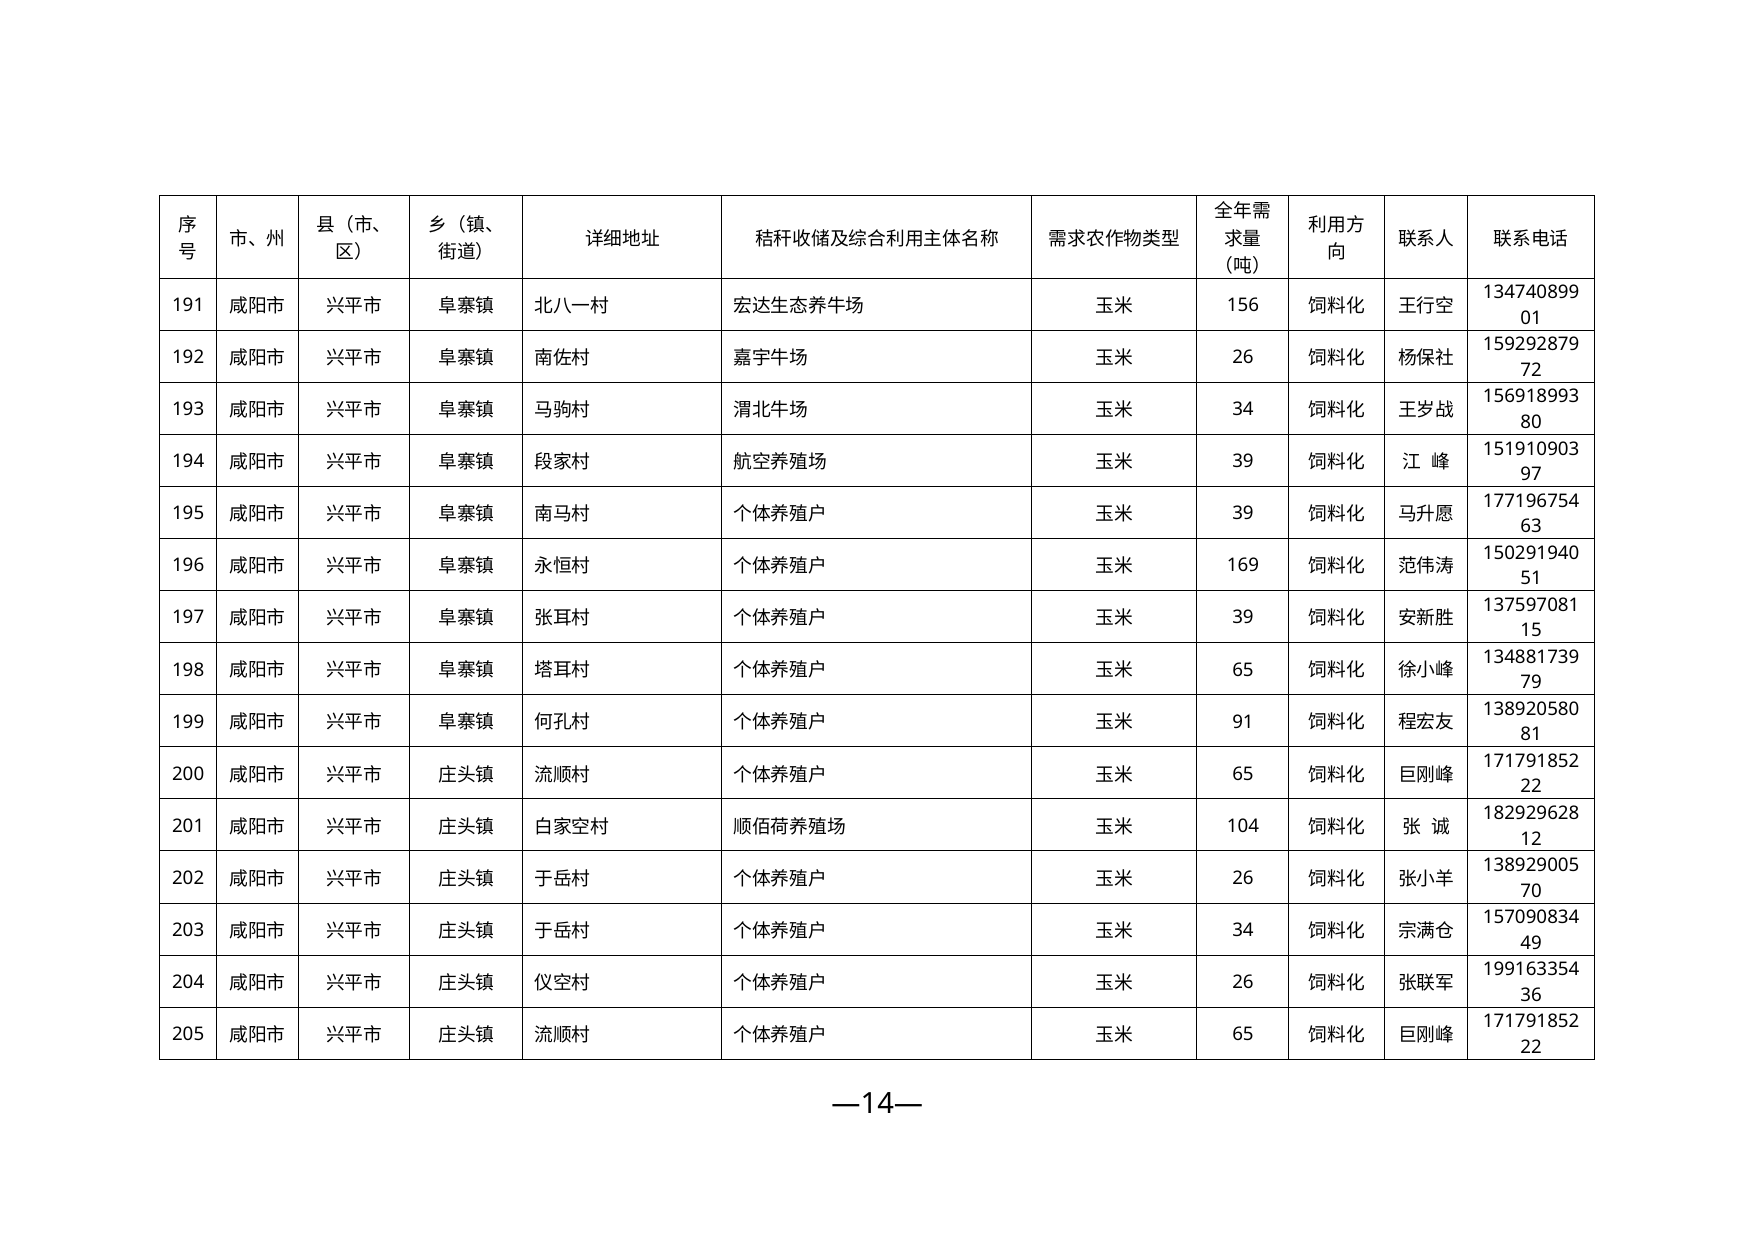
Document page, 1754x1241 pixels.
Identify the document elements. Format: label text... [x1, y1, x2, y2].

table_cell 马驹村 [523, 383, 721, 434]
table_cell 王岁战 [1385, 383, 1467, 434]
table_cell 34 [1197, 904, 1288, 954]
table_cell 兴平市 [299, 747, 409, 798]
table_cell 仪空村 [523, 956, 721, 1007]
table_cell 193 [160, 383, 216, 434]
table_cell 马升愿 [1385, 487, 1467, 538]
table_cell 杨保社 [1385, 331, 1467, 382]
table_cell 兴平市 [299, 904, 409, 954]
table_cell 194 [160, 435, 216, 486]
table_cell 15929287972 [1468, 331, 1594, 382]
table_cell 饲料化 [1289, 1008, 1384, 1059]
table_cell 咸阳市 [217, 643, 298, 694]
table_cell 13488173979 [1468, 643, 1594, 694]
table_cell 于岳村 [523, 851, 721, 902]
table_cell 庄头镇 [410, 904, 522, 954]
table_cell 范伟涛 [1385, 539, 1467, 590]
table_cell 91 [1197, 695, 1288, 746]
table_cell 兴平市 [299, 695, 409, 746]
table_cell 南佐村 [523, 331, 721, 382]
table_cell 阜寨镇 [410, 331, 522, 382]
table_cell 玉米 [1032, 383, 1196, 434]
table_cell 咸阳市 [217, 851, 298, 902]
table_cell 玉米 [1032, 695, 1196, 746]
table_cell 饲料化 [1289, 695, 1384, 746]
table_cell 何孔村 [523, 695, 721, 746]
table_cell 15029194051 [1468, 539, 1594, 590]
table_cell 兴平市 [299, 1008, 409, 1059]
table_cell 192 [160, 331, 216, 382]
table_header 详细地址 [523, 196, 721, 277]
table_cell 宏达生态养牛场 [722, 279, 1031, 329]
table_cell 程宏友 [1385, 695, 1467, 746]
table_cell 咸阳市 [217, 747, 298, 798]
table_cell 兴平市 [299, 487, 409, 538]
table_cell 饲料化 [1289, 799, 1384, 850]
table_cell 庄头镇 [410, 747, 522, 798]
table_cell 39 [1197, 591, 1288, 642]
table_cell 玉米 [1032, 799, 1196, 850]
table_cell 201 [160, 799, 216, 850]
table_cell 饲料化 [1289, 435, 1384, 486]
table_cell 个体养殖户 [722, 591, 1031, 642]
table_cell 15709083449 [1468, 904, 1594, 954]
table_cell 永恒村 [523, 539, 721, 590]
table_cell 13474089901 [1468, 279, 1594, 329]
table_cell 兴平市 [299, 331, 409, 382]
table_cell 34 [1197, 383, 1288, 434]
table_cell 玉米 [1032, 487, 1196, 538]
table_cell 13759708115 [1468, 591, 1594, 642]
table_cell 渭北牛场 [722, 383, 1031, 434]
table_cell 玉米 [1032, 1008, 1196, 1059]
table_cell 咸阳市 [217, 591, 298, 642]
table_cell 咸阳市 [217, 279, 298, 329]
table_cell 王行空 [1385, 279, 1467, 329]
table_cell 13892900570 [1468, 851, 1594, 902]
table_cell 庄头镇 [410, 956, 522, 1007]
table_cell 204 [160, 956, 216, 1007]
table_cell 兴平市 [299, 435, 409, 486]
table_cell 17179185222 [1468, 1008, 1594, 1059]
table_cell 张联军 [1385, 956, 1467, 1007]
table_cell 兴平市 [299, 383, 409, 434]
table_cell 个体养殖户 [722, 851, 1031, 902]
table_cell 咸阳市 [217, 904, 298, 954]
table_cell 玉米 [1032, 747, 1196, 798]
table_cell 阜寨镇 [410, 539, 522, 590]
table_cell 197 [160, 591, 216, 642]
table_cell 玉米 [1032, 435, 1196, 486]
table_cell 白家空村 [523, 799, 721, 850]
table_cell 顺佰荷养殖场 [722, 799, 1031, 850]
table_cell 15691899380 [1468, 383, 1594, 434]
table_cell 饲料化 [1289, 643, 1384, 694]
table_cell 26 [1197, 956, 1288, 1007]
table_cell 咸阳市 [217, 956, 298, 1007]
table_cell 兴平市 [299, 956, 409, 1007]
table_cell 阜寨镇 [410, 591, 522, 642]
table_cell 庄头镇 [410, 1008, 522, 1059]
table_cell 流顺村 [523, 747, 721, 798]
table_cell 兴平市 [299, 643, 409, 694]
table_cell 兴平市 [299, 539, 409, 590]
table_cell 张小羊 [1385, 851, 1467, 902]
table_cell 兴平市 [299, 591, 409, 642]
table_header 乡（镇、 街道） [410, 196, 522, 277]
table_cell 个体养殖户 [722, 539, 1031, 590]
table_cell 咸阳市 [217, 799, 298, 850]
table_cell 巨刚峰 [1385, 1008, 1467, 1059]
table_header 联系电话 [1468, 196, 1594, 277]
table_cell 198 [160, 643, 216, 694]
table_cell 39 [1197, 487, 1288, 538]
table_cell 191 [160, 279, 216, 329]
table_cell 咸阳市 [217, 435, 298, 486]
table_cell 玉米 [1032, 539, 1196, 590]
table_header 需求农作物类型 [1032, 196, 1196, 277]
table_cell 嘉宇牛场 [722, 331, 1031, 382]
table_cell 咸阳市 [217, 1008, 298, 1059]
table_cell 兴平市 [299, 279, 409, 329]
table_cell 徐小峰 [1385, 643, 1467, 694]
table_cell 玉米 [1032, 956, 1196, 1007]
table_cell 玉米 [1032, 591, 1196, 642]
table_header 联系人 [1385, 196, 1467, 277]
table_cell 咸阳市 [217, 383, 298, 434]
table_cell 饲料化 [1289, 851, 1384, 902]
table_cell 阜寨镇 [410, 435, 522, 486]
table_cell 65 [1197, 643, 1288, 694]
table_cell 玉米 [1032, 331, 1196, 382]
table_cell 江峰 [1385, 435, 1467, 486]
table_cell 202 [160, 851, 216, 902]
table_cell 于岳村 [523, 904, 721, 954]
table_cell 39 [1197, 435, 1288, 486]
table_cell 阜寨镇 [410, 279, 522, 329]
table_cell 169 [1197, 539, 1288, 590]
table_cell 玉米 [1032, 851, 1196, 902]
table_cell 个体养殖户 [722, 747, 1031, 798]
table_cell 199 [160, 695, 216, 746]
table_cell 65 [1197, 747, 1288, 798]
table_cell 兴平市 [299, 799, 409, 850]
table_cell 18292962812 [1468, 799, 1594, 850]
table_cell 阜寨镇 [410, 643, 522, 694]
table_cell 26 [1197, 331, 1288, 382]
table_cell 张诚 [1385, 799, 1467, 850]
table_cell 玉米 [1032, 643, 1196, 694]
table_cell 15191090397 [1468, 435, 1594, 486]
table_cell 塔耳村 [523, 643, 721, 694]
table_cell 饲料化 [1289, 591, 1384, 642]
table_cell 阜寨镇 [410, 695, 522, 746]
table_cell 兴平市 [299, 851, 409, 902]
table_cell 饲料化 [1289, 956, 1384, 1007]
table_cell 咸阳市 [217, 695, 298, 746]
table_cell 203 [160, 904, 216, 954]
table_cell 饲料化 [1289, 904, 1384, 954]
table_cell 104 [1197, 799, 1288, 850]
table_cell 65 [1197, 1008, 1288, 1059]
table_cell 饲料化 [1289, 747, 1384, 798]
table_cell 个体养殖户 [722, 643, 1031, 694]
table_cell 庄头镇 [410, 799, 522, 850]
table_header 县（市、区） [299, 196, 409, 277]
table_cell 巨刚峰 [1385, 747, 1467, 798]
table_cell 南马村 [523, 487, 721, 538]
table_cell 个体养殖户 [722, 487, 1031, 538]
table_cell 17719675463 [1468, 487, 1594, 538]
table_cell 玉米 [1032, 279, 1196, 329]
table_cell 17179185222 [1468, 747, 1594, 798]
table_cell 13892058081 [1468, 695, 1594, 746]
table_cell 阜寨镇 [410, 383, 522, 434]
table_cell 张耳村 [523, 591, 721, 642]
table_cell 航空养殖场 [722, 435, 1031, 486]
table_cell 个体养殖户 [722, 904, 1031, 954]
table_cell 个体养殖户 [722, 1008, 1031, 1059]
table_cell 宗满仓 [1385, 904, 1467, 954]
table_cell 饲料化 [1289, 383, 1384, 434]
table_header 利用方向 [1289, 196, 1384, 277]
table_header 市、州 [217, 196, 298, 277]
table_header 序号 [160, 196, 216, 277]
table_cell 19916335436 [1468, 956, 1594, 1007]
table_cell 流顺村 [523, 1008, 721, 1059]
table_cell 饲料化 [1289, 331, 1384, 382]
table_header 全年需求量（吨） [1197, 196, 1288, 277]
table_cell 段家村 [523, 435, 721, 486]
table_cell 个体养殖户 [722, 695, 1031, 746]
table_cell 26 [1197, 851, 1288, 902]
table_cell 庄头镇 [410, 851, 522, 902]
table_cell 玉米 [1032, 904, 1196, 954]
table_cell 195 [160, 487, 216, 538]
table_cell 北八一村 [523, 279, 721, 329]
table_cell 156 [1197, 279, 1288, 329]
table_cell 饲料化 [1289, 279, 1384, 329]
table_header 秸秆收储及综合利用主体名称 [722, 196, 1031, 277]
table_cell 196 [160, 539, 216, 590]
table_cell 安新胜 [1385, 591, 1467, 642]
table_cell 200 [160, 747, 216, 798]
table_cell 饲料化 [1289, 539, 1384, 590]
table_cell 阜寨镇 [410, 487, 522, 538]
table_cell 咸阳市 [217, 487, 298, 538]
table_cell 咸阳市 [217, 331, 298, 382]
table_cell 咸阳市 [217, 539, 298, 590]
table_cell 205 [160, 1008, 216, 1059]
table_cell 饲料化 [1289, 487, 1384, 538]
table_cell 个体养殖户 [722, 956, 1031, 1007]
